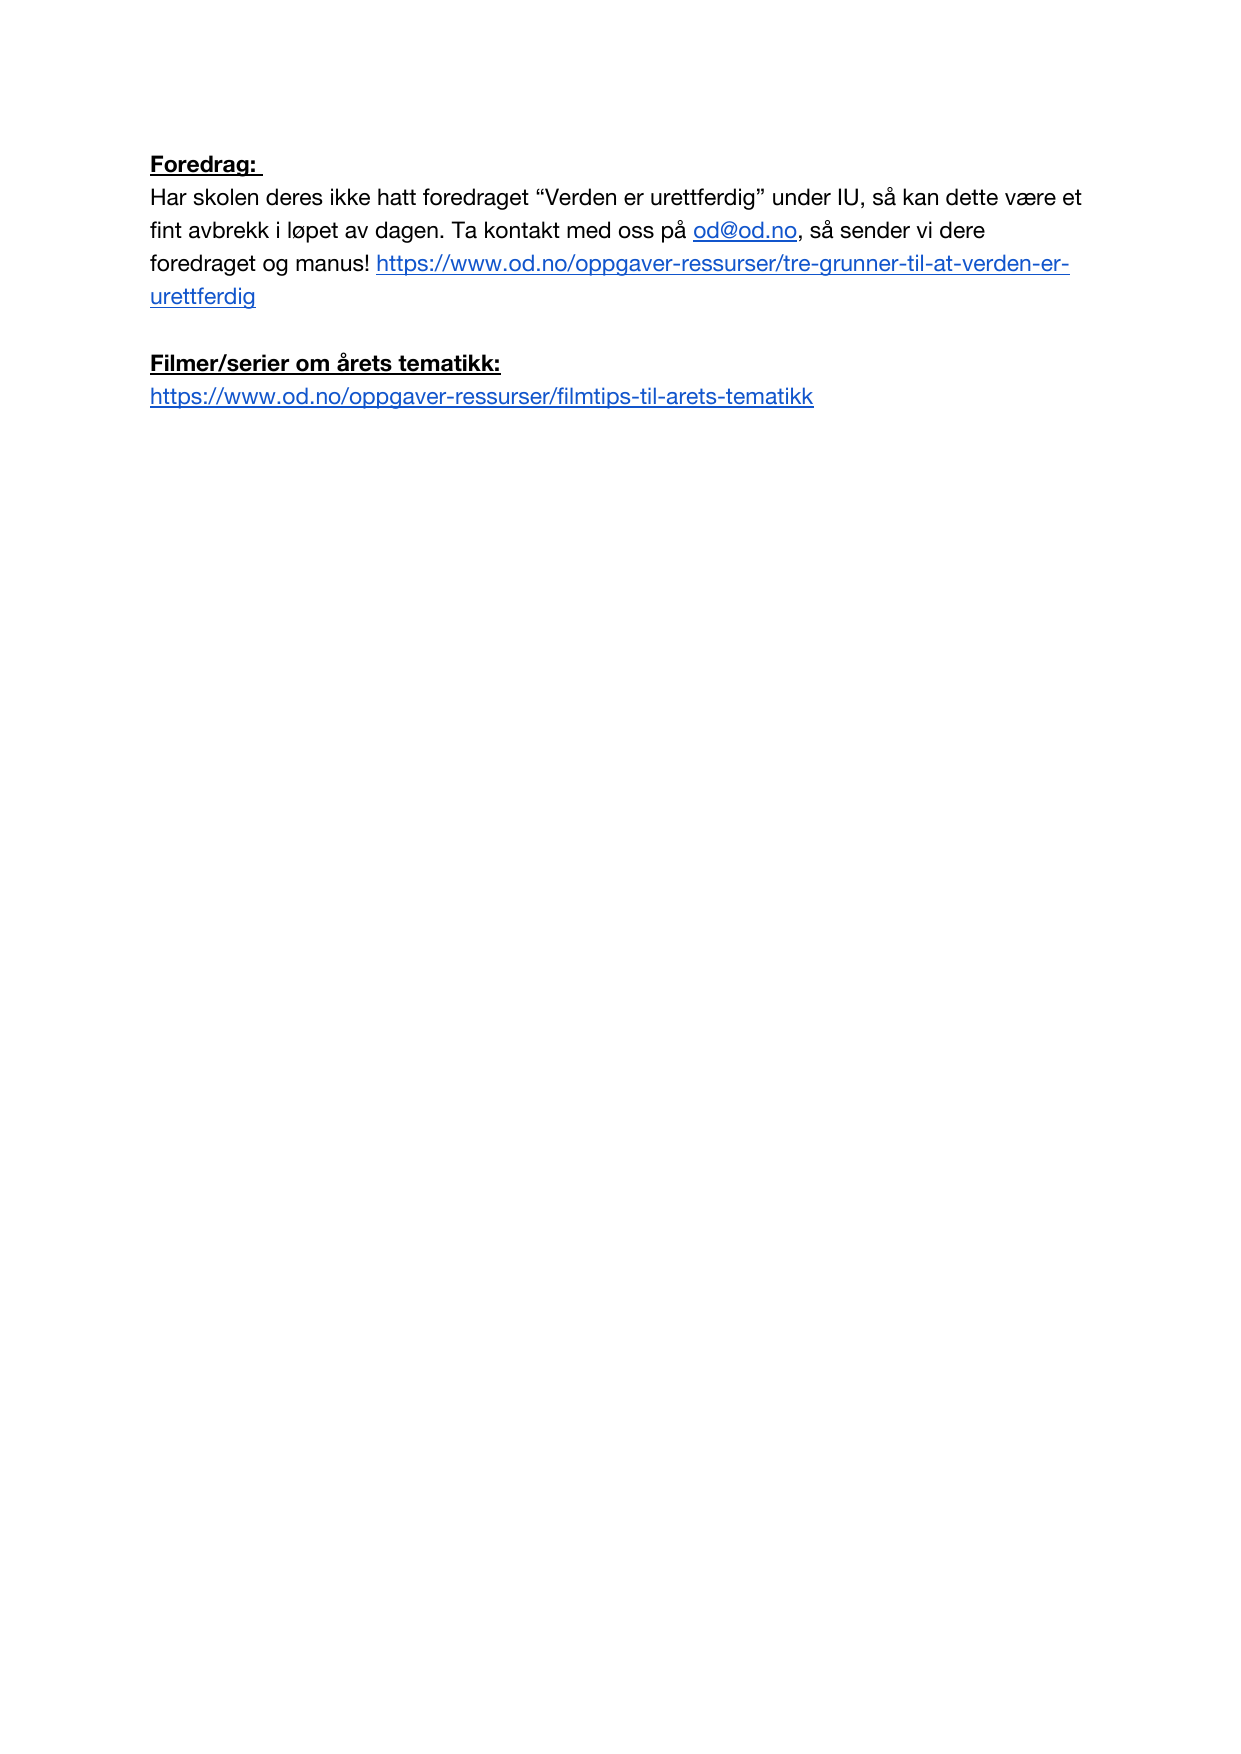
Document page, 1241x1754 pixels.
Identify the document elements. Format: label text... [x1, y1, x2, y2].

text https://www.od.no/oppgaver-ressurser/filmtips-til-arets-tematikk [150, 382, 1090, 411]
text Har skolen deres ikke hatt foredraget “Verden er urettferdig” under IU, så kan dette være et fint avbrekk i løpet av dagen. Ta kontakt med oss på od@od.no, så sender vi dere foredraget og manus! https://www.od.no/oppgaver-ressurser/tre-grunner-til-at-verden-er-urettferdig [150, 183, 1090, 311]
text Filmer/serier om årets tematikk: [150, 349, 1090, 378]
text Foredrag: [150, 150, 1090, 179]
